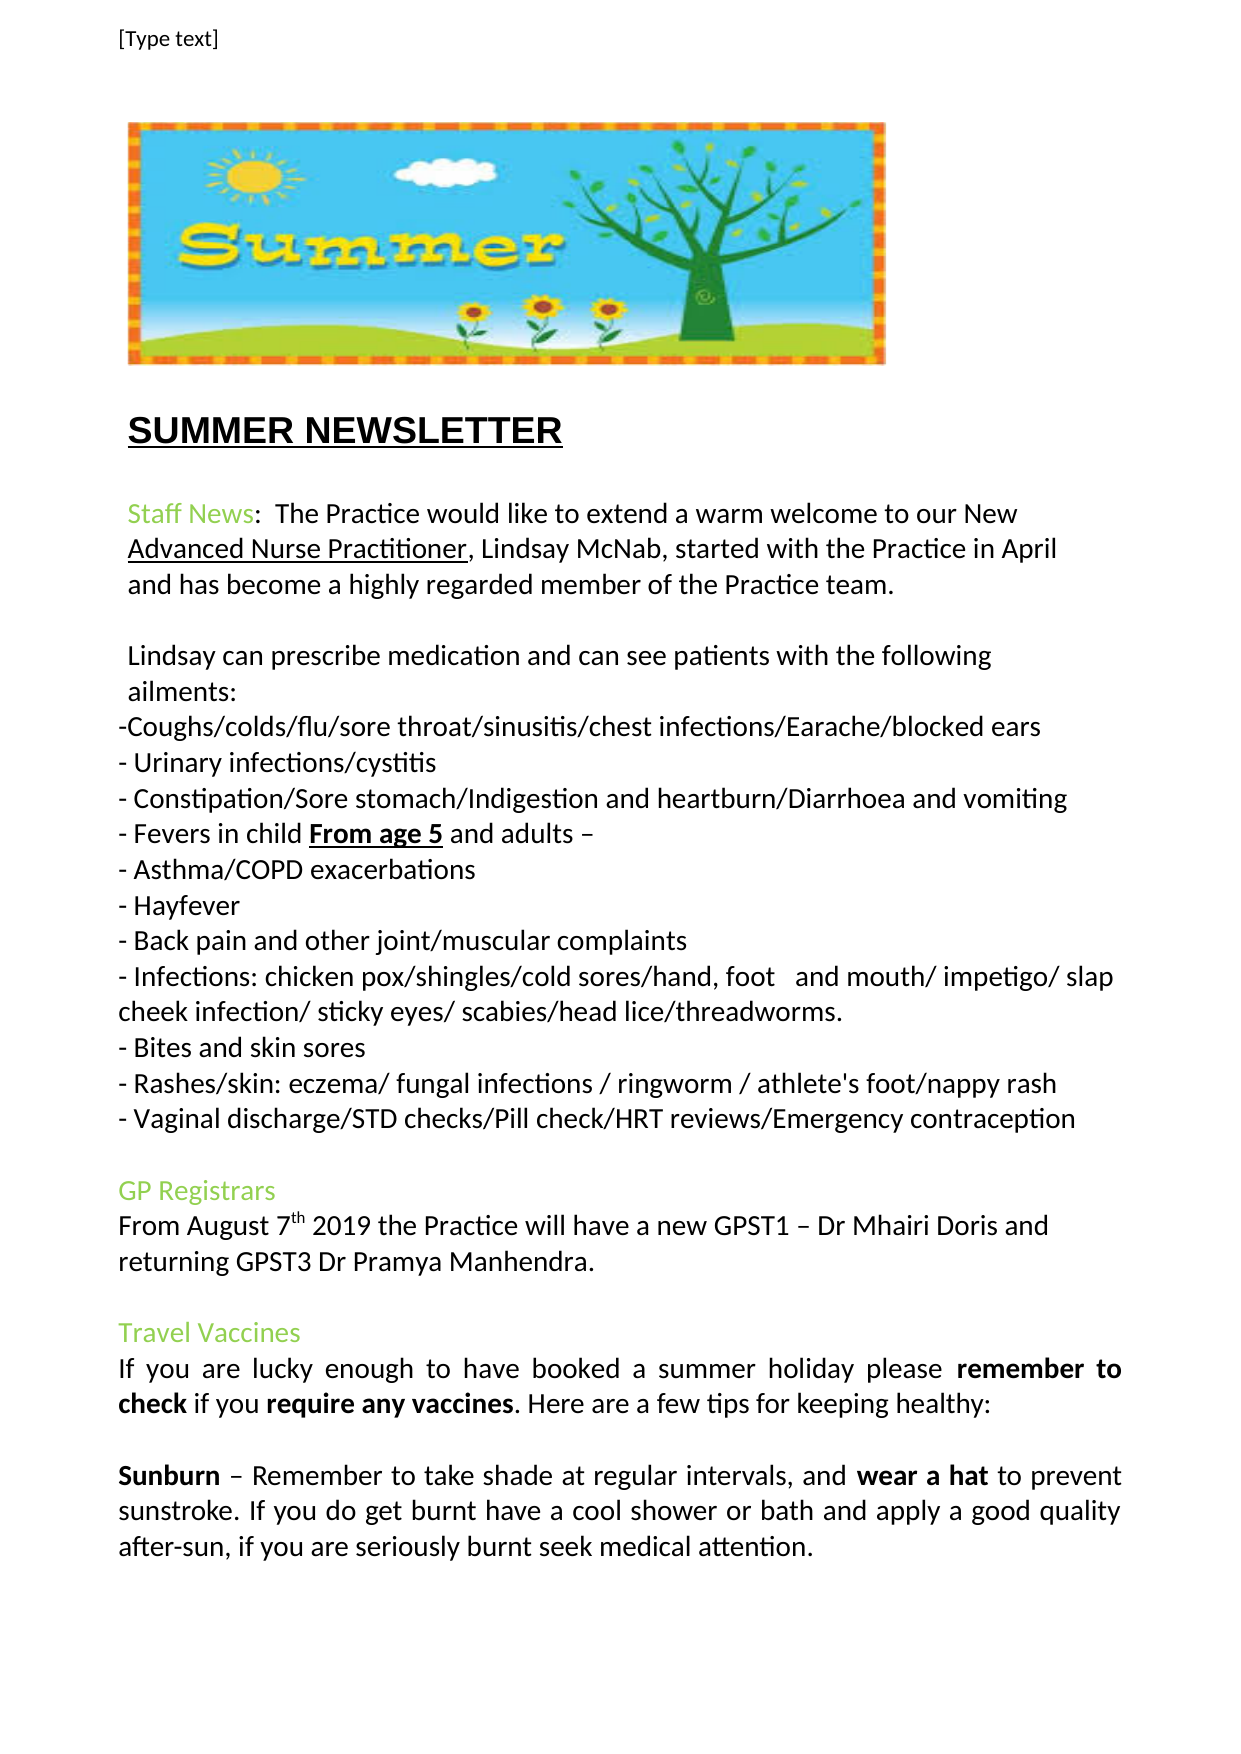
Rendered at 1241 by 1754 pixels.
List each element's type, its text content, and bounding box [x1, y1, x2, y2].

picture [127, 122, 887, 366]
text GP Registrars [118, 1172, 1122, 1207]
text SUMMER NEWSLETTER [127, 408, 1063, 452]
text Sunburn – Remember to take shade at regular intervals, and wear a hat to prevent sunstroke. If you do get burnt have a cool shower or bath and apply a good quality after-sun, if you are seriously burnt seek medical attention. [118, 1457, 1122, 1563]
text Travel Vaccines [118, 1314, 1122, 1350]
text Staff News: The Practice would like to extend a warm welcome to our New Advanced Nurse Practitioner, Lindsay McNab, started with the Practice in April and has become a highly regarded member of the Practice team. [127, 495, 1063, 602]
text - Asthma/COPD exacerbations - Hayfever - Back pain and other joint/muscular complaints - Infections: chicken pox/shingles/cold sores/hand, foot and mouth/ impetigo/ slap cheek infection/ sticky eyes/ scabies/head lice/threadworms. - Bites and skin sores - Rashes/skin: eczema/ fungal infections / ringworm / athlete's foot/nappy rash - Vaginal discharge/STD checks/Pill check/HRT reviews/Emergency contraception [118, 851, 1122, 1136]
text -Coughs/colds/flu/sore throat/sinusitis/chest infections/Earache/blocked ears - Urinary infections/cystitis - Constipation/Sore stomach/Indigestion and heartburn/Diarrhoea and vomiting - Fevers in child From age 5 and adults – [118, 708, 1122, 851]
text Lindsay can prescribe medication and can see patients with the following ailments: [127, 637, 1063, 708]
text From August 7th 2019 the Practice will have a new GPST1 – Dr Mhairi Doris and returning GPST3 Dr Pramya Manhendra. [118, 1207, 1122, 1278]
text If you are lucky enough to have booked a summer holiday please remember to check if you require any vaccines. Here are a few tips for keeping healthy: [118, 1350, 1122, 1421]
